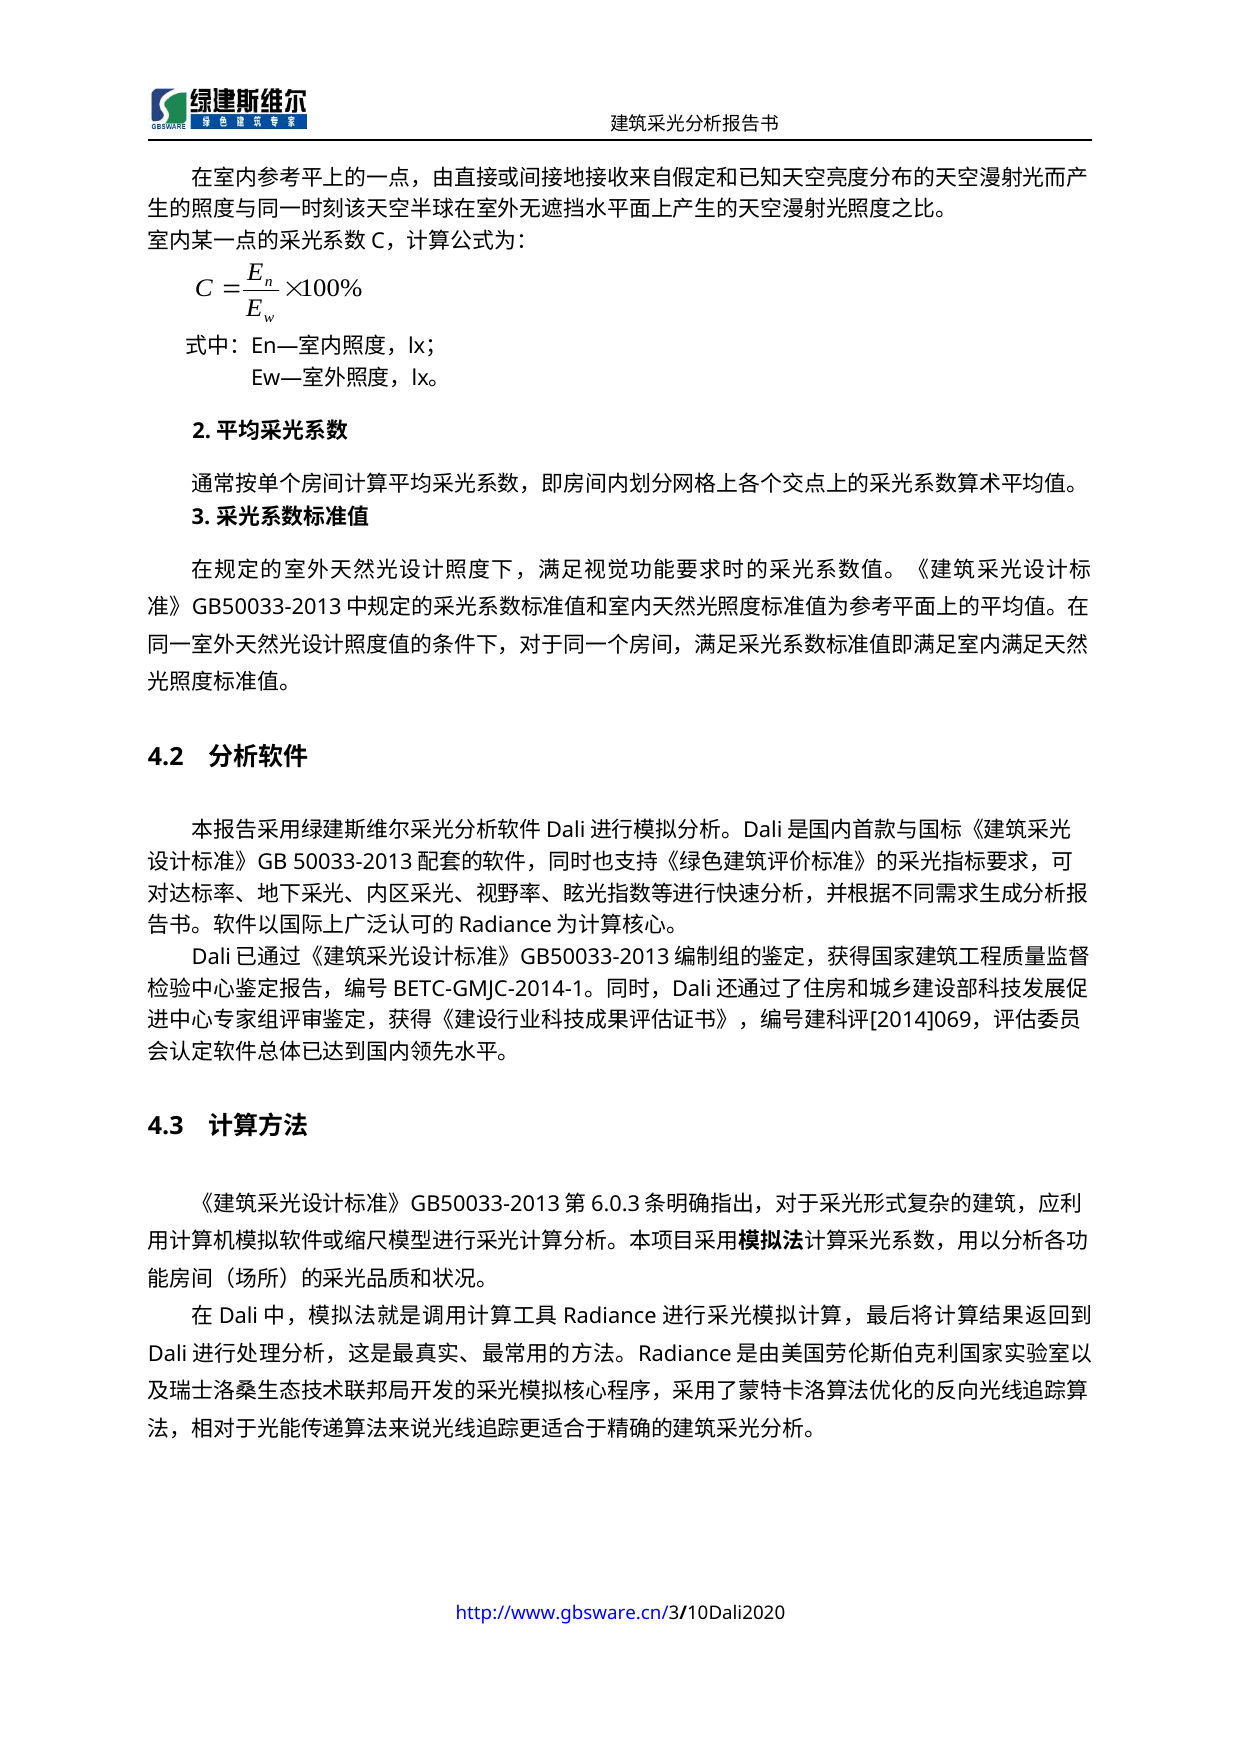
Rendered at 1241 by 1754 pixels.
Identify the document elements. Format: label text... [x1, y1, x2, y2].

text 在室内参考平上的一点，由直接或间接地接收来自假定和已知天空亮度分布的天空漫射光而产生的照度与同一时刻该天空半球在室外无遮挡水平面上产生的天空漫射光照度之比。 [148, 160, 1092, 223]
text 在规定的室外天然光设计照度下，满足视觉功能要求时的采光系数值。《建筑采光设计标准》GB50033-2013中规定的采光系数标准值和室内天然光照度标准值为参考平面上的平均值。在同一室外天然光设计照度值的条件下，对于同一个房间，满足采光系数标准值即满足室内满足天然光照度标准值。 [148, 547, 1092, 697]
text 室内某一点的采光系数C，计算公式为： [148, 223, 1092, 255]
text Ew—室外照度，lx。 [185, 360, 1092, 392]
text 《建筑采光设计标准》GB50033-2013第6.0.3条明确指出，对于采光形式复杂的建筑，应利用计算机模拟软件或缩尺模型进行采光计算分析。本项目采用模拟法计算采光系数，用以分析各功能房间（场所）的采光品质和状况。 [148, 1181, 1092, 1293]
text 3. 采光系数标准值 [148, 499, 1092, 531]
subtitle 计算方法 [148, 1091, 1092, 1156]
text 式中：En—室内照度，lx； [185, 328, 1092, 360]
subtitle 分析软件 [148, 722, 1092, 787]
text 2. 平均采光系数 [148, 408, 1092, 446]
text 在Dali中，模拟法就是调用计算工具Radiance进行采光模拟计算，最后将计算结果返回到Dali进行处理分析，这是最真实、最常用的方法。Radiance是由美国劳伦斯伯克利国家实验室以及瑞士洛桑生态技术联邦局开发的采光模拟核心程序，采用了蒙特卡洛算法优化的反向光线追踪算法，相对于光能传递算法来说光线追踪更适合于精确的建筑采光分析。 [148, 1293, 1092, 1443]
text 通常按单个房间计算平均采光系数，即房间内划分网格上各个交点上的采光系数算术平均值。 [148, 462, 1092, 499]
picture [147, 88, 308, 130]
text 本报告采用绿建斯维尔采光分析软件Dali进行模拟分析。Dali是国内首款与国标《建筑采光设计标准》GB 50033-2013配套的软件，同时也支持《绿色建筑评价标准》的采光指标要求，可对达标率、地下采光、内区采光、视野率、眩光指数等进行快速分析，并根据不同需求生成分析报告书。软件以国际上广泛认可的Radiance为计算核心。 [148, 812, 1092, 939]
text Dali已通过《建筑采光设计标准》GB50033-2013编制组的鉴定，获得国家建筑工程质量监督检验中心鉴定报告，编号BETC-GMJC-2014-1。同时，Dali还通过了住房和城乡建设部科技发展促进中心专家组评审鉴定，获得《建设行业科技成果评估证书》，编号建科评[2014]069，评估委员会认定软件总体已达到国内领先水平。 [148, 939, 1092, 1066]
